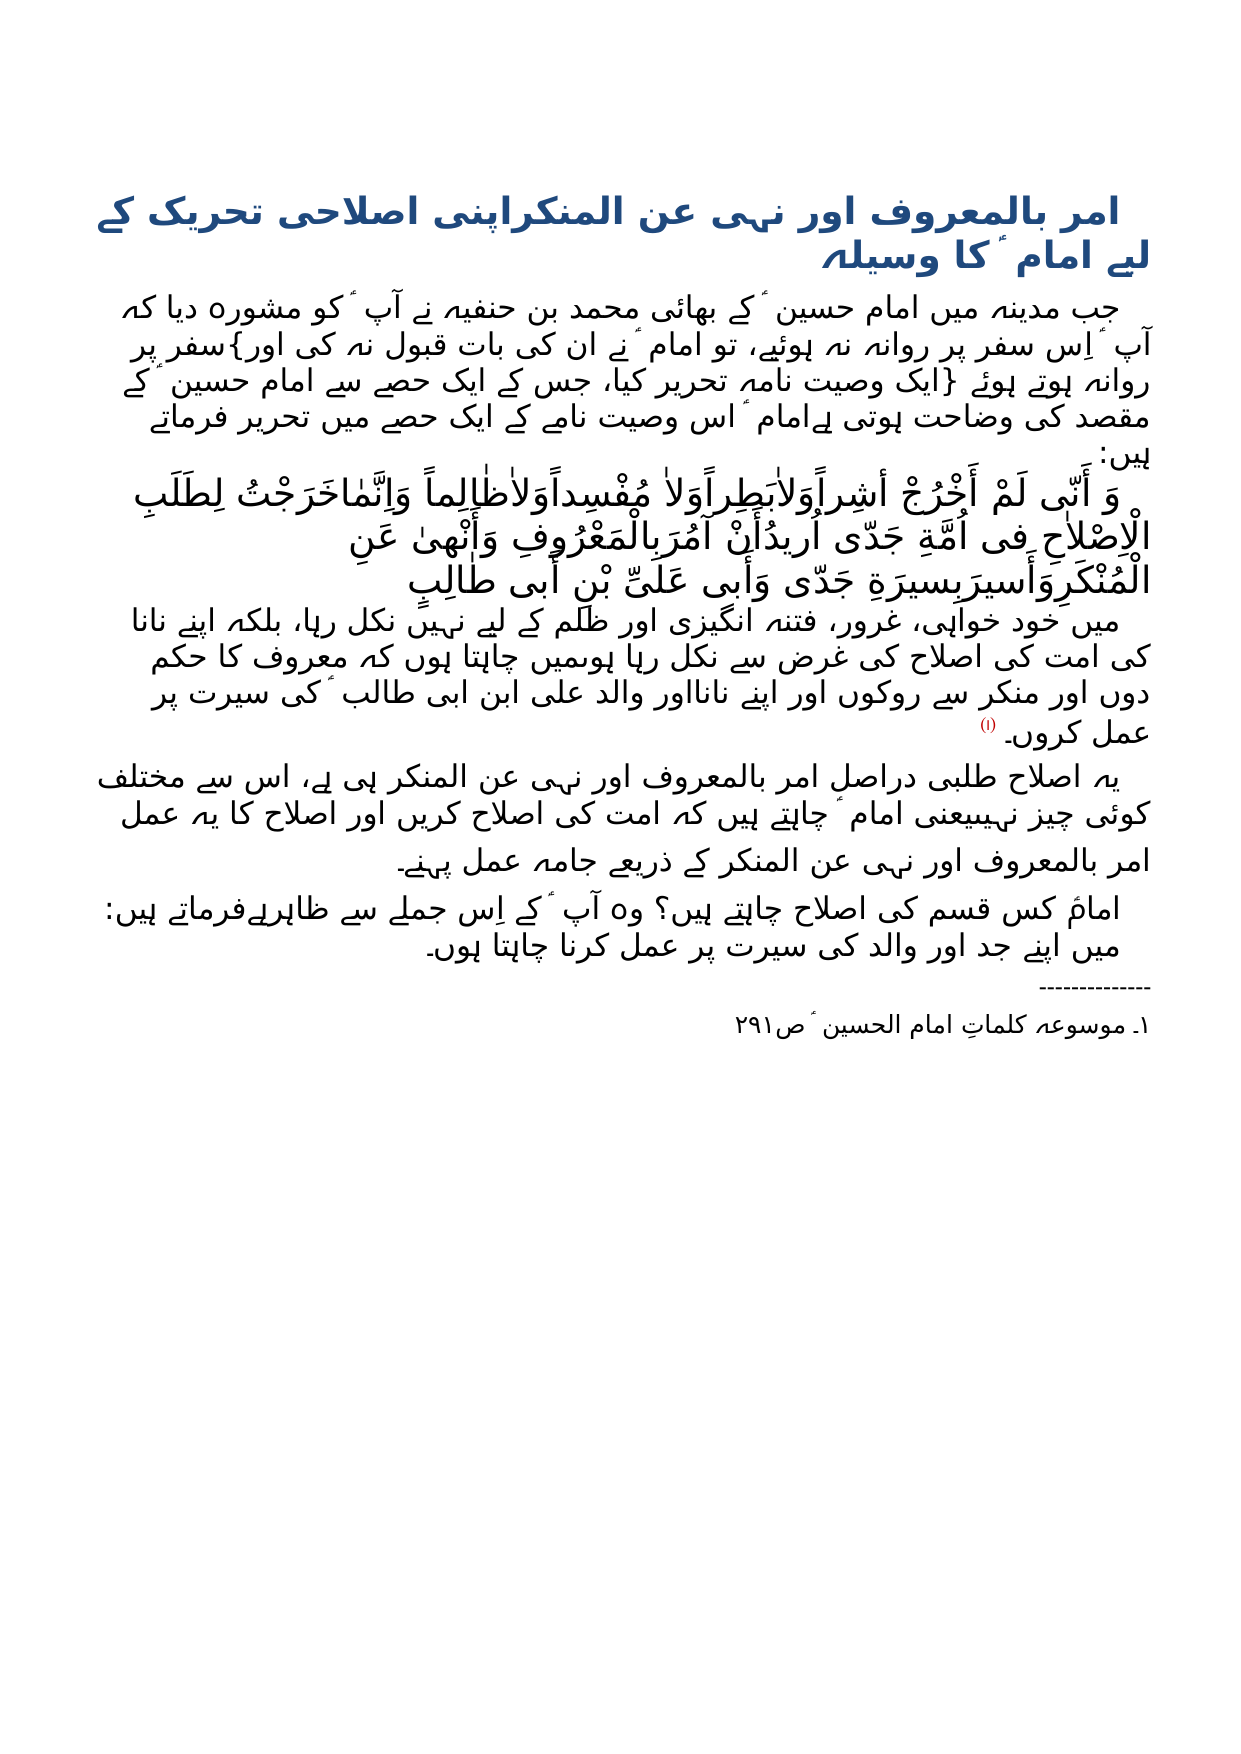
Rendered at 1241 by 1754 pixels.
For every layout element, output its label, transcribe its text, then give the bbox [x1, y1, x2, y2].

text وَ أَنّی لَمْ أَخْرُجْ أشِراًوَلاٰبَطِراًوَلاٰ مُفْسِداًوَلاٰظٰالِماً وَاِنَّمٰاخَرَجْتُ لِطَلَبِ الْاِصْلاٰحِ فی اُمَّةِ جَدّی اُریدُأَنْ آمُرَبِالْمَعْرُوفِ وَأَنْهیٰ عَنِ الْمُنْکَرِوَأَسیرَبِسیرَةِ جَدّی وَأَبی عَلیِّ بْنِ أَبی طٰالِبٍ [89, 471, 1152, 602]
text امامؑ کس قسم کی اصلاح چاہتے ہیں؟ وہ آپ ؑ کے اِس جملے سے ظاہرہےفرماتے ہیں: [89, 891, 1152, 927]
subtitle امر بالمعروف اور نہی عن المنکراپنی اصلاحی تحریک کے لیے امام ؑ کا وسیلہ [89, 190, 1152, 277]
text میں اپنے جد اور والد کی سیرت پر عمل کرنا چاہتا ہوں۔ [89, 927, 1152, 963]
text جب مدینہ میں امام حسین ؑ کے بھائی محمد بن حنفیہ نے آپ ؑ کو مشورہ دیا کہ آپ ؑ اِس سفر پر روانہ نہ ہوئیے، تو امام ؑ نے ان کی بات قبول نہ کی اور}سفر پر روانہ ہوتے ہوئے {ایک وصیت نامہ تحریر کیا، جس کے ایک حصے سے امام حسین ؑ کے مقصد کی وضاحت ہوتی ہےامام ؑ اس وصیت نامے کے ایک حصے میں تحریر فرماتے ہیں: [89, 289, 1152, 471]
text یہ اصلاح طلبی دراصل امر بالمعروف اور نہی عن المنکر ہی ہے، اس سے مختلف کوئی چیز نہیںیعنی امام ؑ چاہتے ہیں کہ امت کی اصلاح کریں اور اصلاح کا یہ عمل امر بالمعروف اور نہی عن المنکر کے ذریعے جامہ عمل پہنے۔ [89, 759, 1152, 891]
text میں خود خواہی، غرور، فتنہ انگیزی اور ظلم کے لیے نہیں نکل رہا، بلکہ اپنے نانا کی امت کی اصلاح کی غرض سے نکل رہا ہوںمیں چاہتا ہوں کہ معروف کا حکم دوں اور منکر سے روکوں اور اپنے نانااور والد علی ابن ابی طالب ؑ کی سیرت پر عمل کروں۔ (۱) [89, 602, 1152, 759]
text -------------- [89, 963, 1152, 1011]
text ۱۔ موسوعہ کلماتِ امام الحسین ؑ ص۲۹۱ [89, 1011, 1152, 1040]
